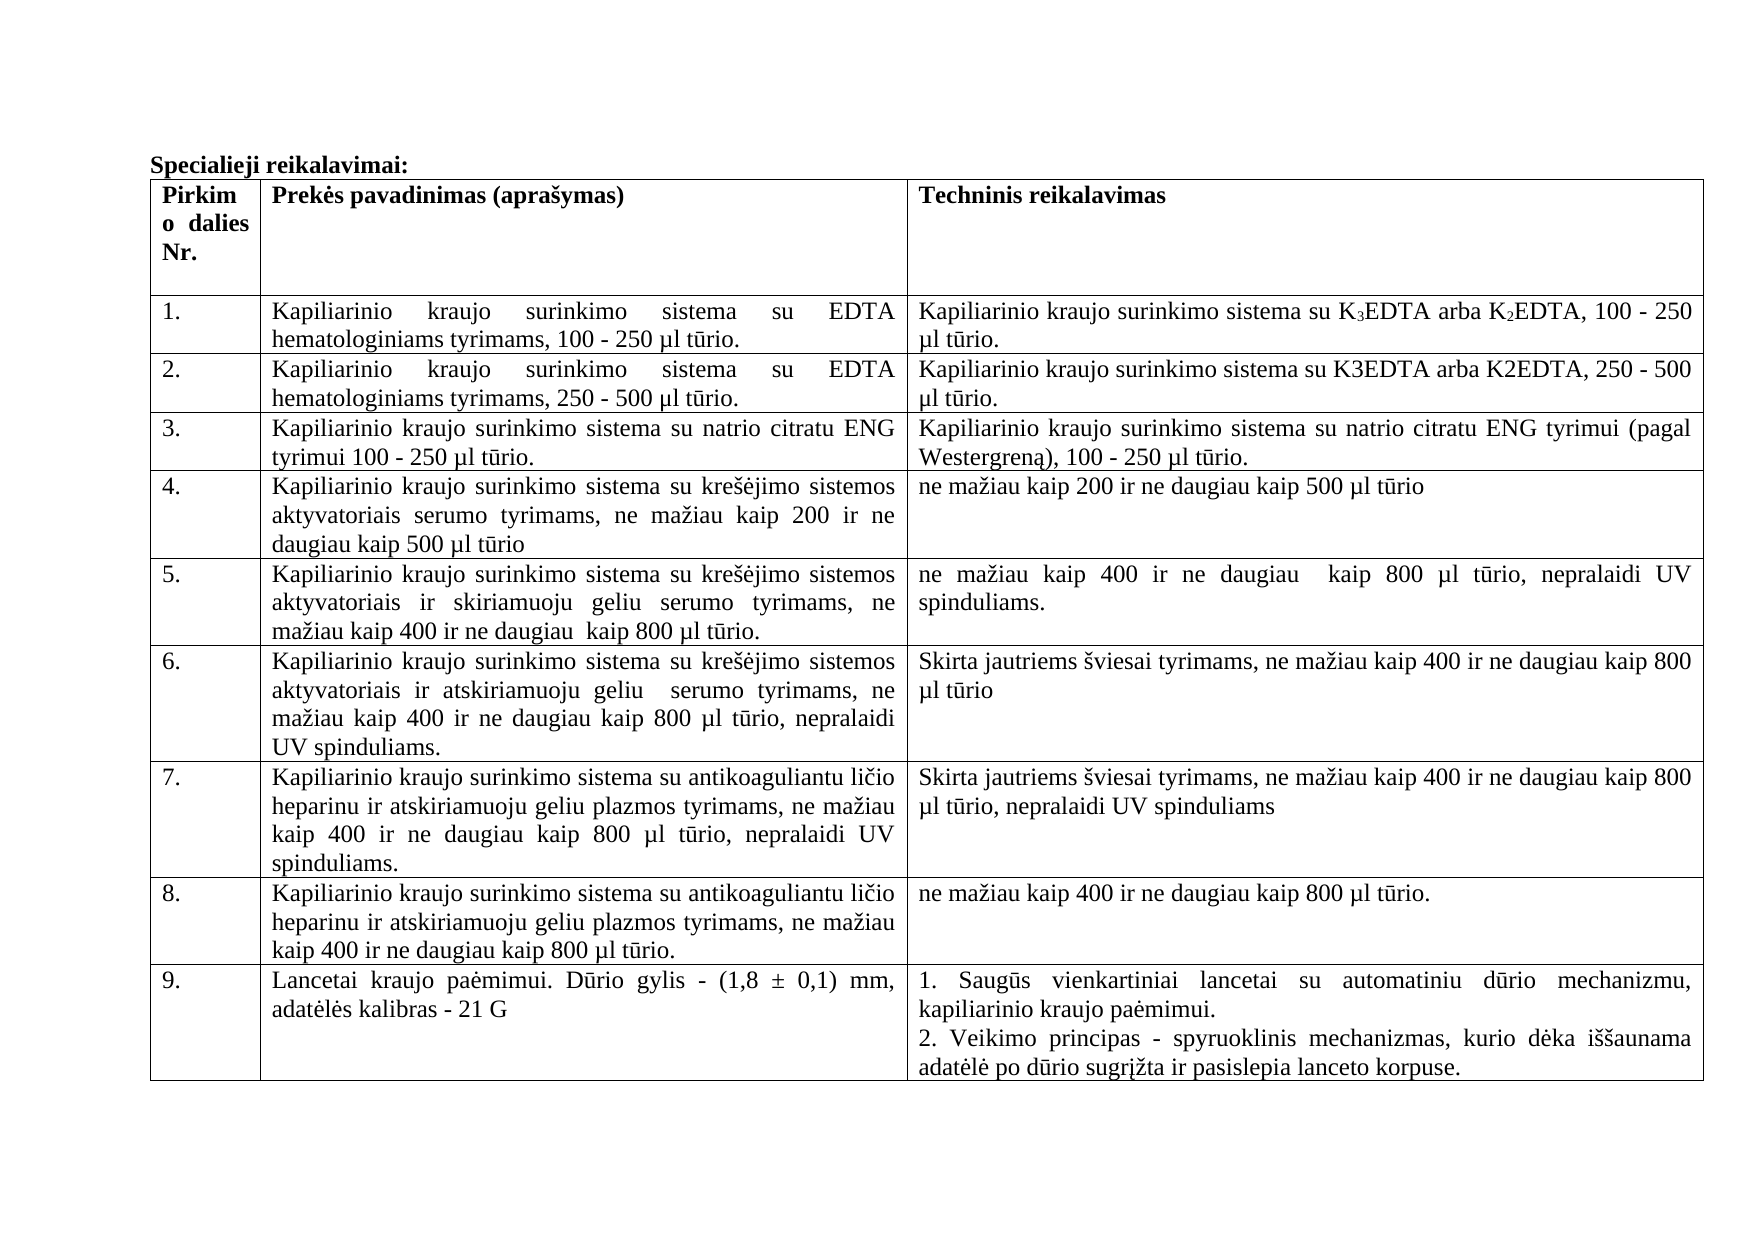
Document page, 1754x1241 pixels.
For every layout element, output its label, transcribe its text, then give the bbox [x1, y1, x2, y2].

table_cell 2. [151, 354, 260, 412]
table_cell 9. [151, 965, 260, 1080]
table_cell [908, 965, 1703, 1080]
table_cell Kapiliarinio kraujo surinkimo sistema su EDTA hematologiniams tyrimams, 100 - 250 µl tūrio. [261, 296, 907, 353]
table_cell 4. [151, 471, 260, 558]
table_cell Kapiliarinio kraujo surinkimo sistema su K3EDTA arba K2EDTA, 250 - 500 μl tūrio. [908, 354, 1703, 412]
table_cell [261, 965, 907, 1080]
table_cell Kapiliarinio kraujo surinkimo sistema su krešėjimo sistemos aktyvatoriais serumo tyrimams, ne mažiau kaip 200 ir ne daugiau kaip 500 µl tūrio [261, 471, 907, 558]
table_cell Kapiliarinio kraujo surinkimo sistema su krešėjimo sistemos aktyvatoriais ir atskiriamuoju geliu serumo tyrimams, ne mažiau kaip 400 ir ne daugiau kaip 800 µl tūrio, nepralaidi UV spinduliams. [261, 646, 907, 761]
table_cell Kapiliarinio kraujo surinkimo sistema su EDTA hematologiniams tyrimams, 250 - 500 μl tūrio. [261, 354, 907, 412]
table_cell 3. [151, 413, 260, 470]
table_cell 1. [151, 296, 260, 353]
table_cell 8. [151, 878, 260, 964]
table_cell 6. [151, 646, 260, 761]
table_cell ne mažiau kaip 400 ir ne daugiau kaip 800 µl tūrio, nepralaidi UV spinduliams. [908, 559, 1703, 645]
table_cell 5. [151, 559, 260, 645]
table_cell Kapiliarinio kraujo surinkimo sistema su antikoaguliantu ličio heparinu ir atskiriamuoju geliu plazmos tyrimams, ne mažiau kaip 400 ir ne daugiau kaip 800 µl tūrio. [261, 878, 907, 964]
table_cell Skirta jautriems šviesai tyrimams, ne mažiau kaip 400 ir ne daugiau kaip 800 µl tūrio, nepralaidi UV spinduliams [908, 762, 1703, 877]
table_header Pirkimo dalies Nr. [151, 180, 260, 295]
table_header Techninis reikalavimas [908, 180, 1703, 295]
table_cell Kapiliarinio kraujo surinkimo sistema su K3EDTA arba K2EDTA, 100 - 250 µl tūrio. [908, 296, 1703, 353]
table_cell Kapiliarinio kraujo surinkimo sistema su natrio citratu ENG tyrimui 100 - 250 µl tūrio. [261, 413, 907, 470]
table_cell Kapiliarinio kraujo surinkimo sistema su krešėjimo sistemos aktyvatoriais ir skiriamuoju geliu serumo tyrimams, ne mažiau kaip 400 ir ne daugiau kaip 800 µl tūrio. [261, 559, 907, 645]
table_cell Kapiliarinio kraujo surinkimo sistema su natrio citratu ENG tyrimui (pagal Westergreną), 100 - 250 µl tūrio. [908, 413, 1703, 470]
table_cell Skirta jautriems šviesai tyrimams, ne mažiau kaip 400 ir ne daugiau kaip 800 µl tūrio [908, 646, 1703, 761]
table_cell ne mažiau kaip 400 ir ne daugiau kaip 800 µl tūrio. [908, 878, 1703, 964]
table_header Prekės pavadinimas (aprašymas) [261, 180, 907, 295]
text Specialieji reikalavimai: [150, 150, 1604, 179]
table_cell Kapiliarinio kraujo surinkimo sistema su antikoaguliantu ličio heparinu ir atskiriamuoju geliu plazmos tyrimams, ne mažiau kaip 400 ir ne daugiau kaip 800 µl tūrio, nepralaidi UV spinduliams. [261, 762, 907, 877]
table_cell 7. [151, 762, 260, 877]
table_cell ne mažiau kaip 200 ir ne daugiau kaip 500 µl tūrio [908, 471, 1703, 558]
